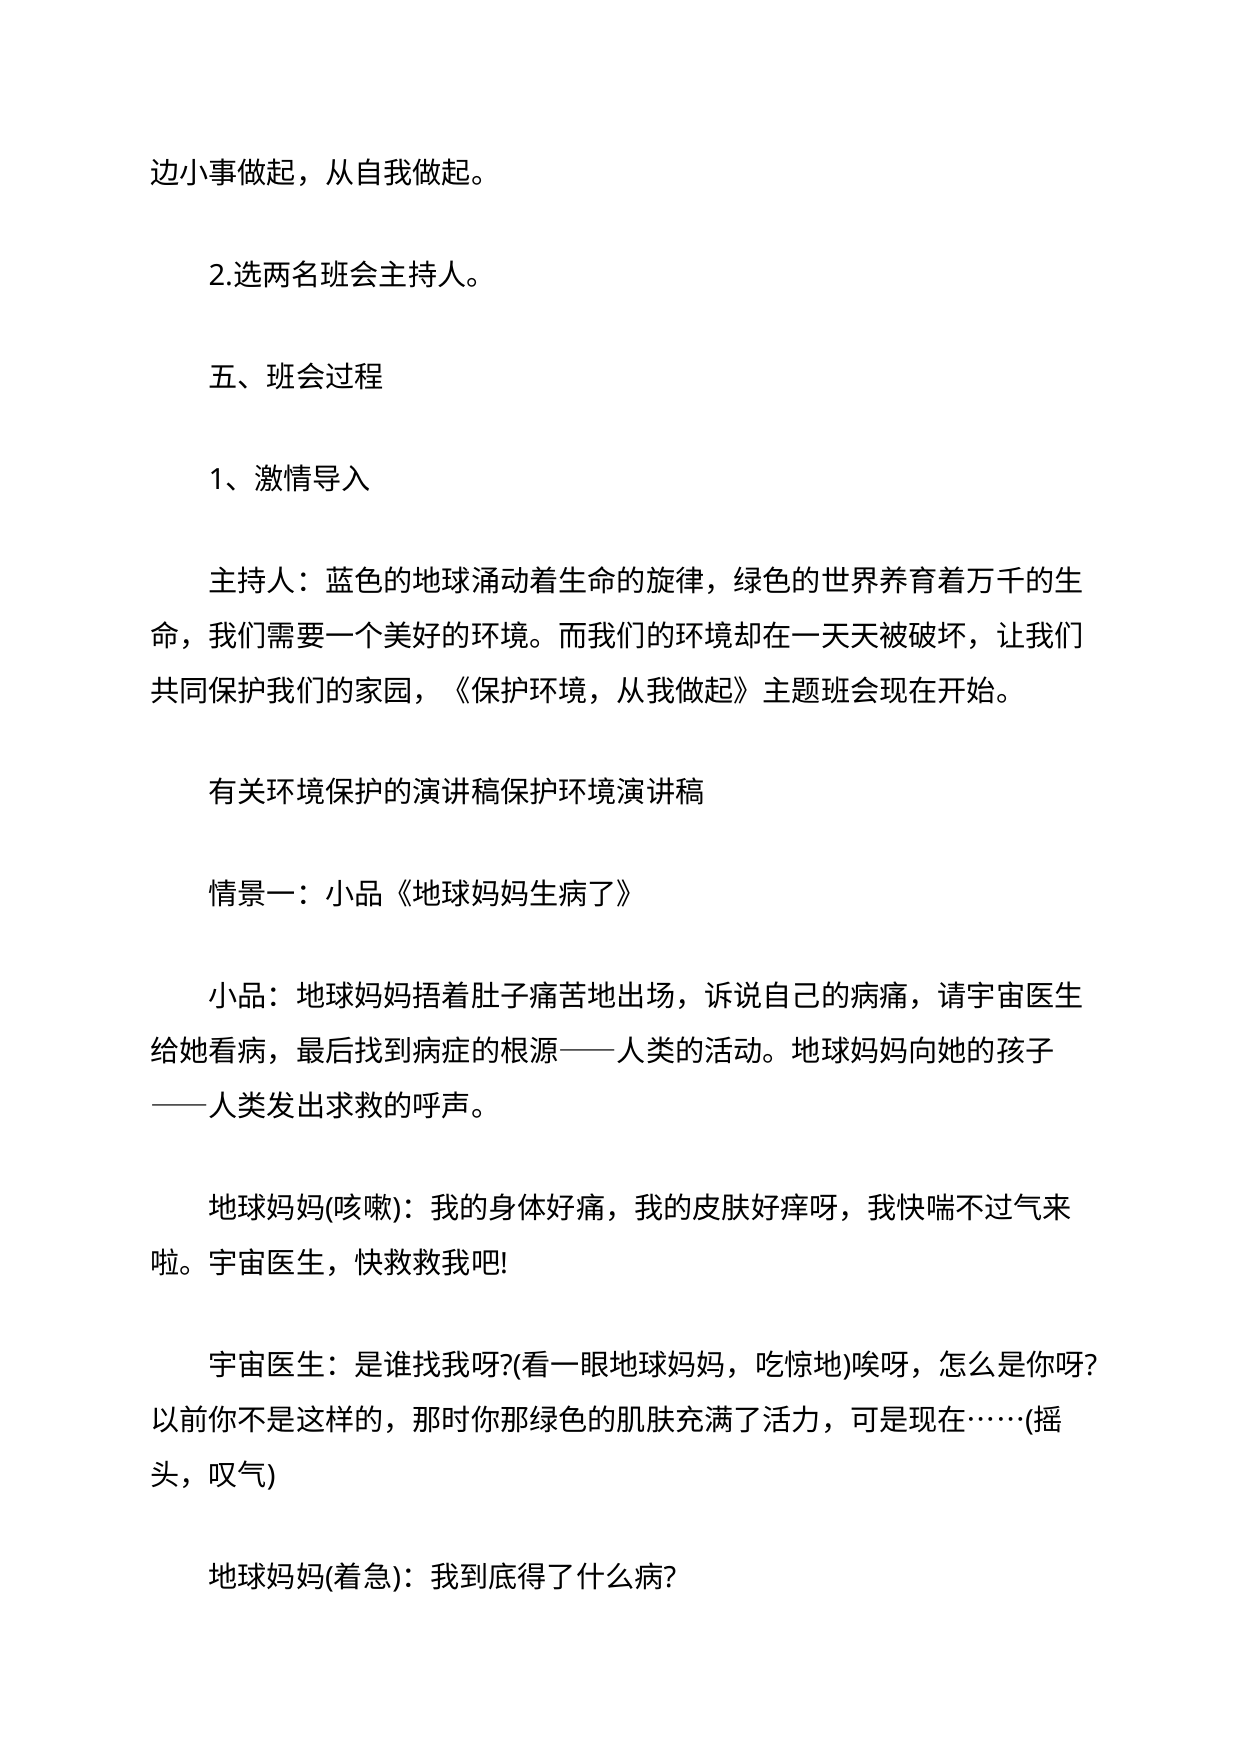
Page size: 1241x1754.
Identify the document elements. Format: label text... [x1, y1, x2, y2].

text 宇宙医生：是谁找我呀?(看一眼地球妈妈，吃惊地)唉呀，怎么是你呀?以前你不是这样的，那时你那绿色的肌肤充满了活力，可是现在……(摇头，叹气) [150, 1341, 1090, 1493]
text 情景一：小品《地球妈妈生病了》 [150, 871, 1090, 913]
text 2.选两名班会主持人。 [150, 252, 1090, 294]
text 地球妈妈(着急)：我到底得了什么病? [150, 1553, 1090, 1596]
text 五、班会过程 [150, 354, 1090, 396]
text 小品：地球妈妈捂着肚子痛苦地出场，诉说自己的病痛，请宇宙医生给她看病，最后找到病症的根源——人类的活动。地球妈妈向她的孩子——人类发出求救的呼声。 [150, 973, 1090, 1125]
text 有关环境保护的演讲稿保护环境演讲稿 [150, 769, 1090, 811]
text 地球妈妈(咳嗽)：我的身体好痛，我的皮肤好痒呀，我快喘不过气来啦。宇宙医生，快救救我吧! [150, 1184, 1090, 1282]
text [150, 150, 1090, 192]
text 主持人：蓝色的地球涌动着生命的旋律，绿色的世界养育着万千的生命，我们需要一个美好的环境。而我们的环境却在一天天被破坏，让我们共同保护我们的家园，《保护环境，从我做起》主题班会现在开始。 [150, 557, 1090, 709]
text 1、激情导入 [150, 456, 1090, 498]
